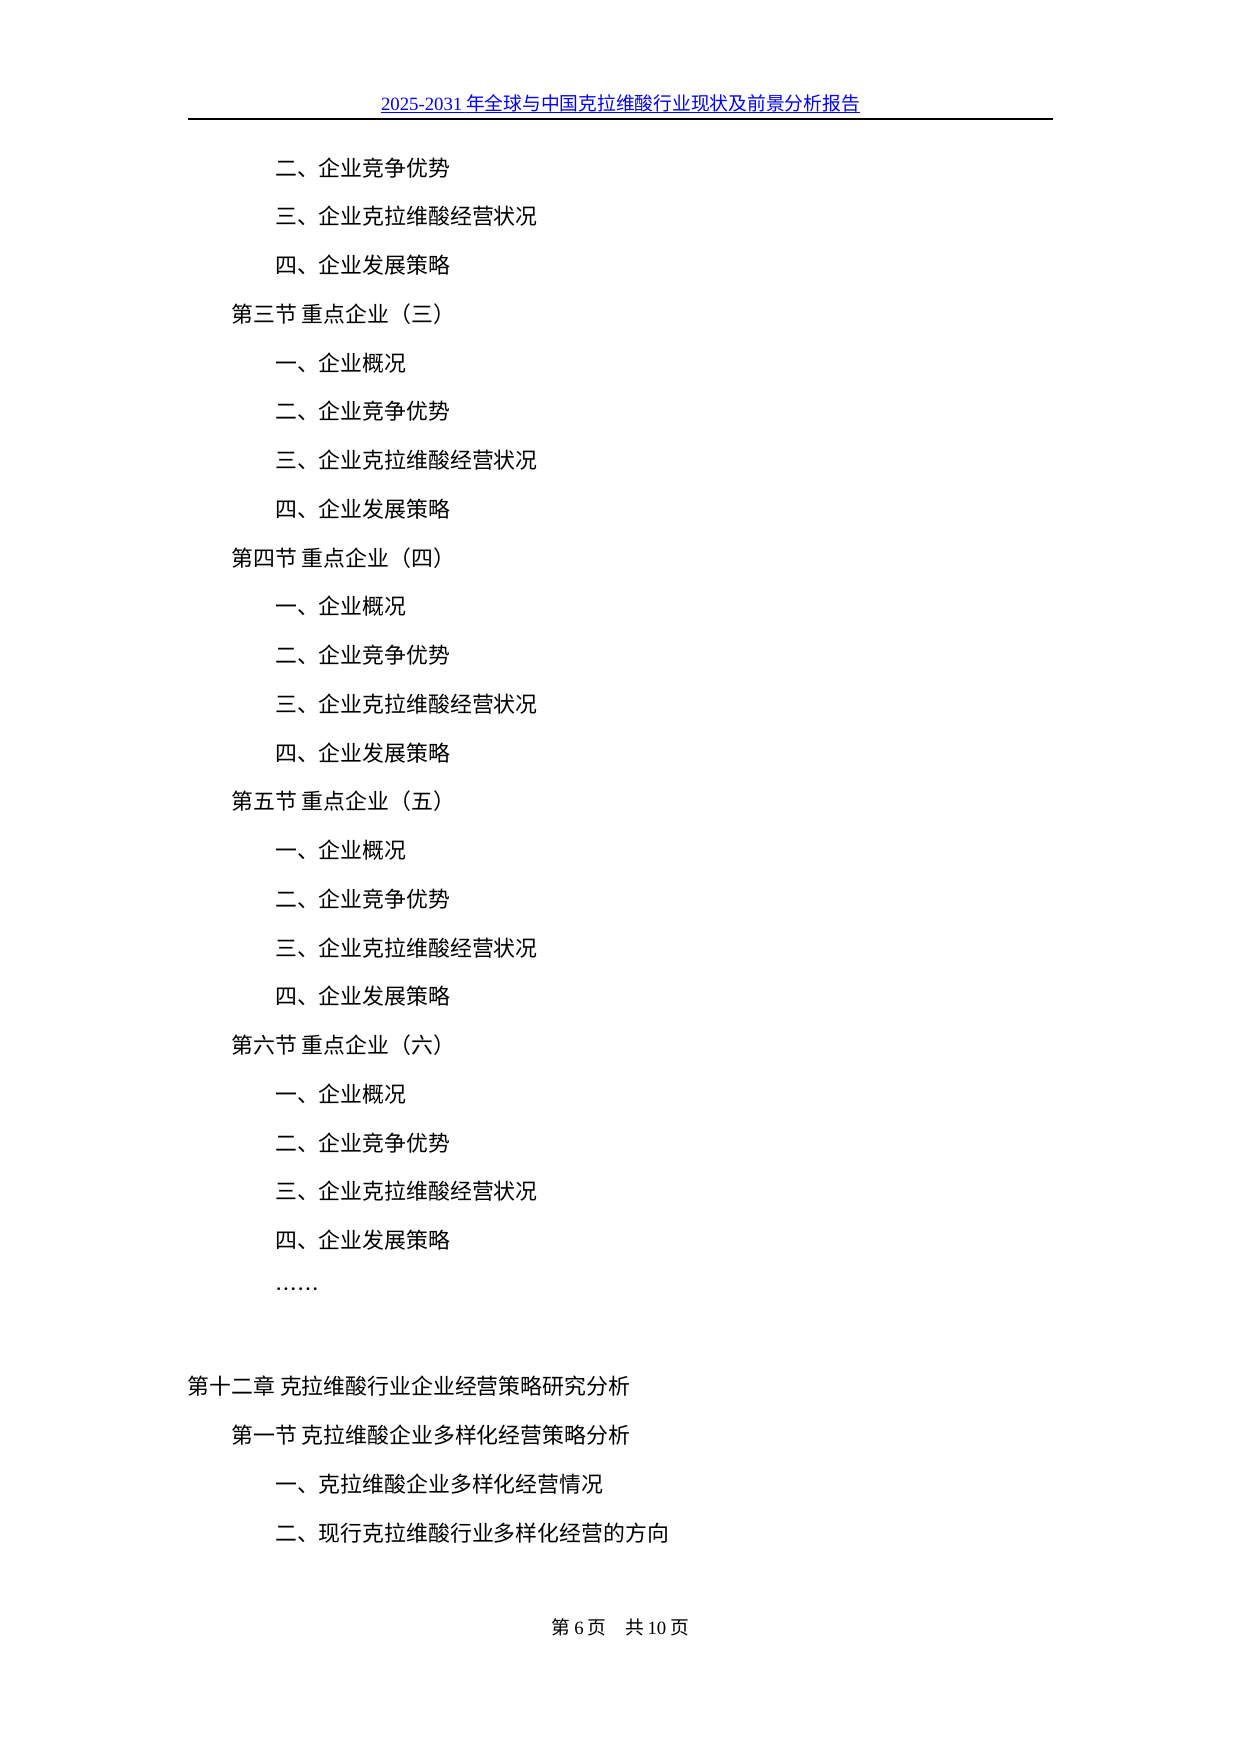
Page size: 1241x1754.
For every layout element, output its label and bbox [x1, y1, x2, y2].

text [187, 150, 1053, 1548]
